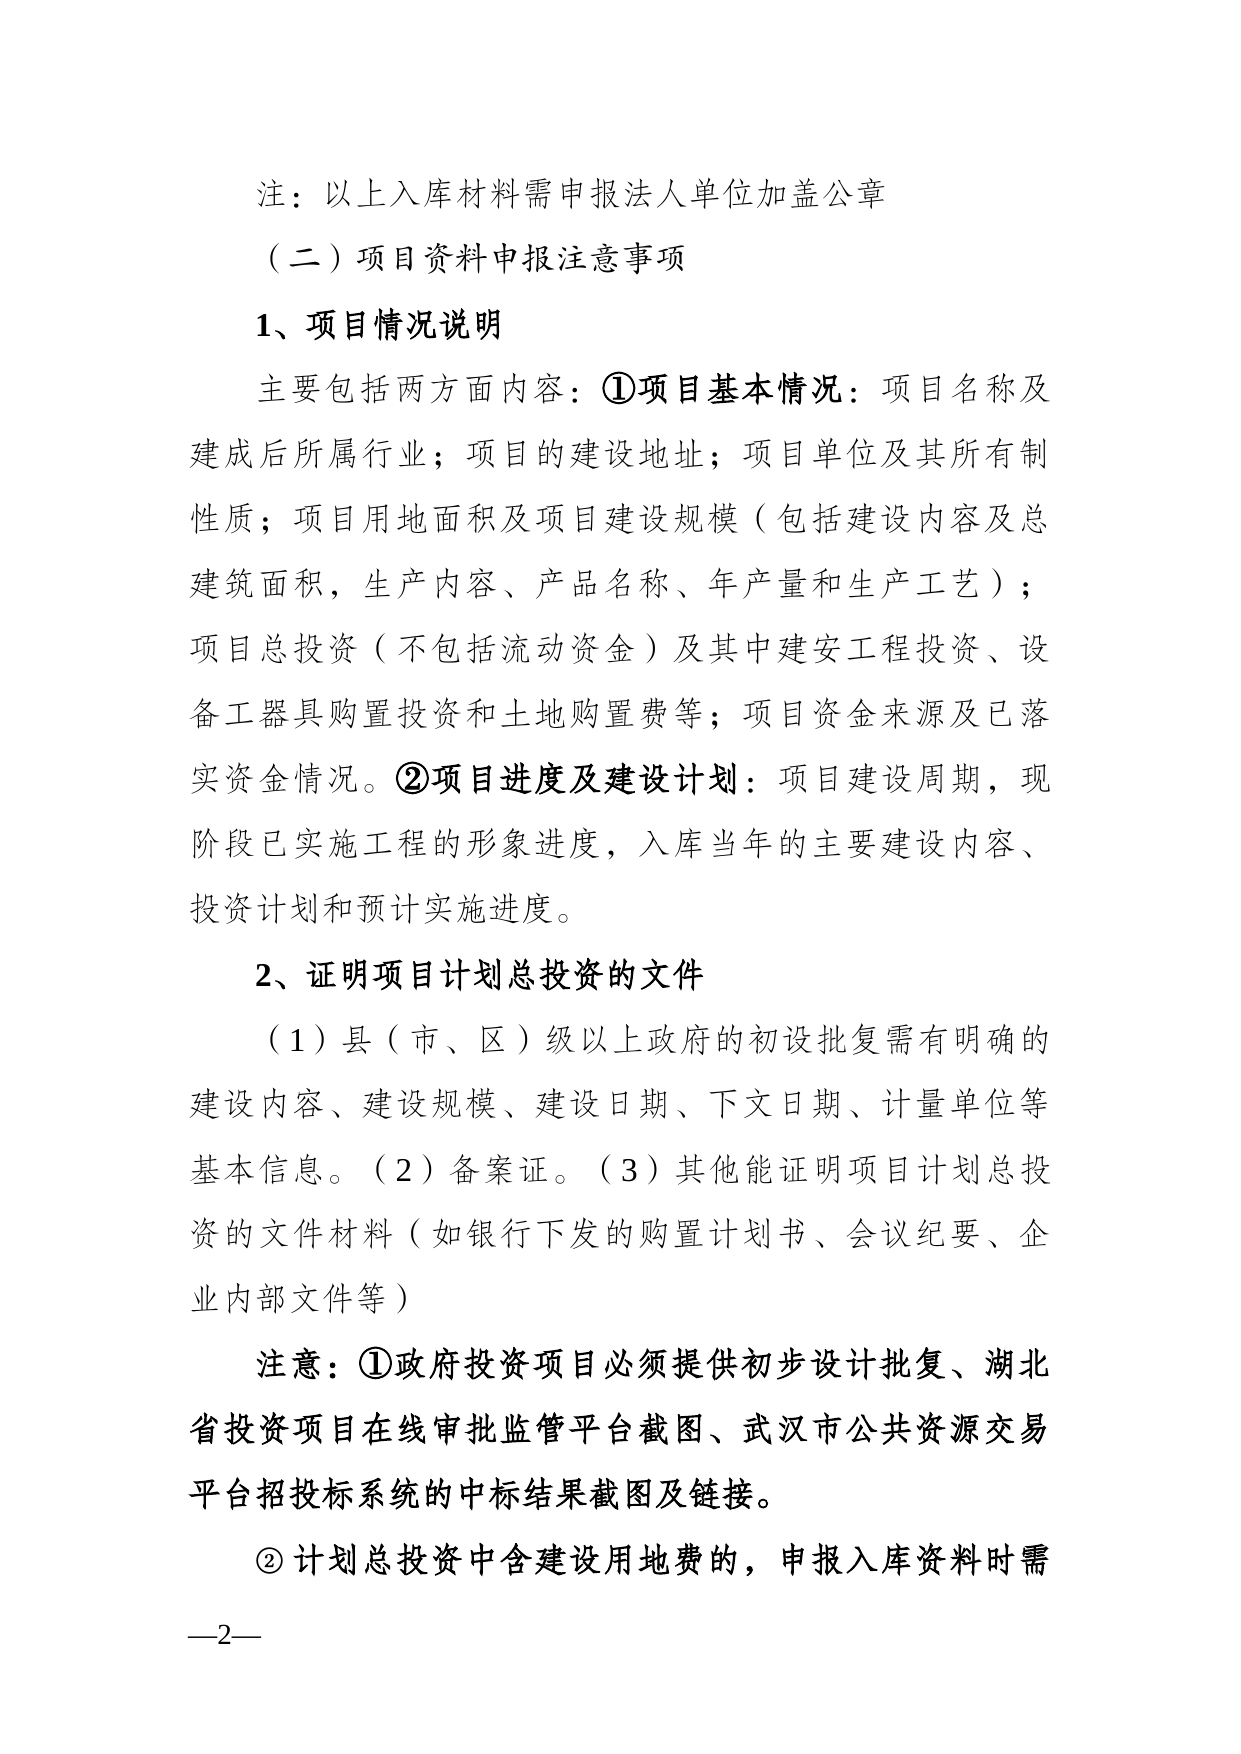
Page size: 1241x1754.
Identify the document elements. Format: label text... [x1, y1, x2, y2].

list 1、项目情况说明 [188, 292, 1052, 357]
list 主要包括两方面内容：①项目基本情况：项目名称及建成后所属行业；项目的建设地址；项目单位及其所有制性质；项目用地面积及项目建设规模（包括建设内容及总建筑面积，生产内容、产品名称、年产量和生产工艺）；项目总投资（不包括流动资金）及其中建安工程投资、设备工器具购置投资和土地购置费等；项目资金来源及已落实资金情况。②项目进度及建设计划：项目建设周期，现阶段已实施工程的形象进度，入库当年的主要建设内容、投资计划和预计实施进度。 [188, 357, 1052, 942]
text 注意：①政府投资项目必须提供初步设计批复、湖北省投资项目在线审批监管平台截图、武汉市公共资源交易平台招投标系统的中标结果截图及链接。 [188, 1332, 1052, 1527]
list 注：以上入库材料需申报法人单位加盖公章 [188, 162, 1052, 227]
text 2、证明项目计划总投资的文件 [188, 942, 1052, 1007]
text （1）县（市、区）级以上政府的初设批复需有明确的建设内容、建设规模、建设日期、下文日期、计量单位等基本信息。（2）备案证。（3）其他能证明项目计划总投资的文件材料（如银行下发的购置计划书、会议纪要、企业内部文件等） [188, 1007, 1052, 1332]
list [188, 1527, 1052, 1592]
list （二）项目资料申报注意事项 [188, 227, 1052, 292]
